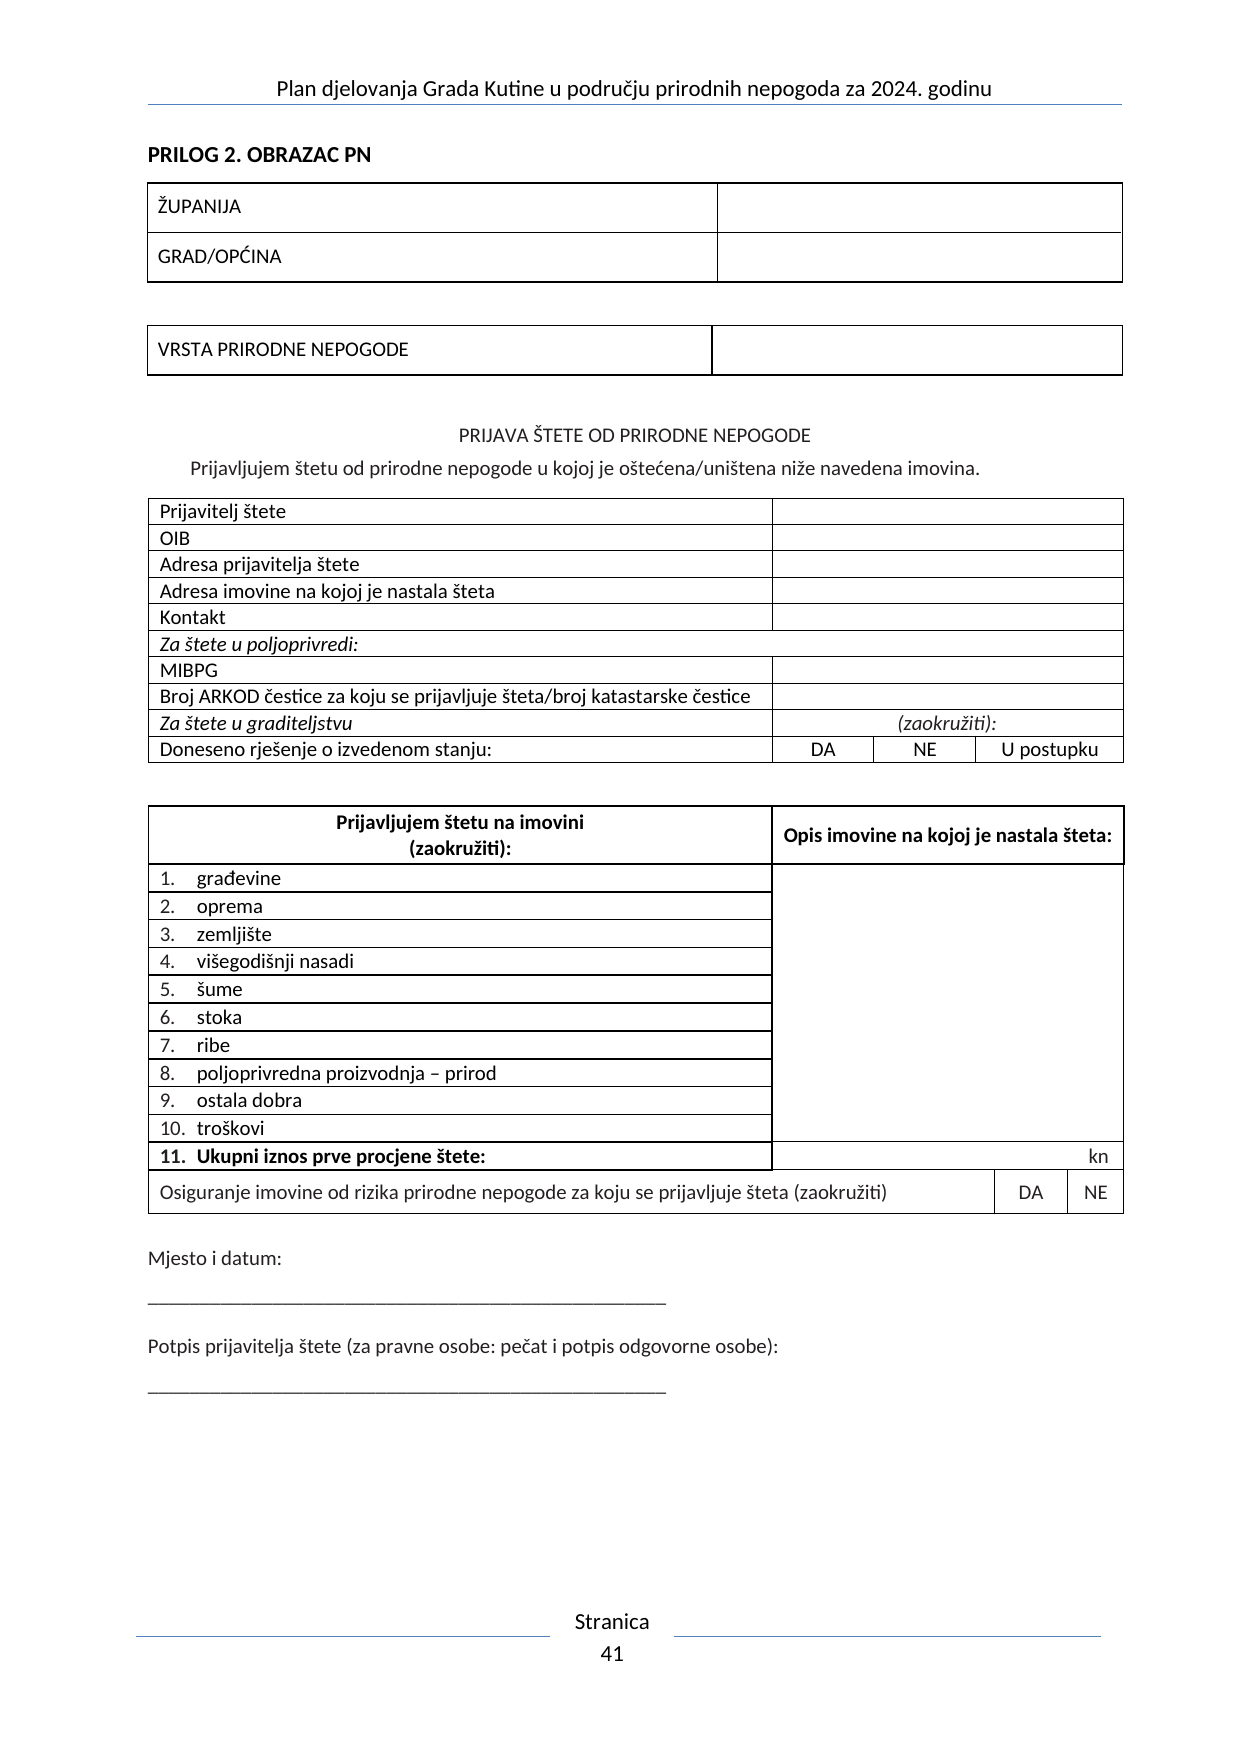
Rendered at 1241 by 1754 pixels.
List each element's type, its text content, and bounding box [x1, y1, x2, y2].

table_cell [773, 525, 1123, 550]
table_cell šume [149, 976, 771, 1002]
table_header ŽUPANIJA [148, 184, 717, 232]
table_cell Doneseno rješenje o izvedenom stanju: [149, 737, 772, 762]
table_cell oprema [149, 893, 771, 919]
table_cell NE [1068, 1170, 1123, 1213]
text Potpis prijavitelja štete (za pravne osobe: pečat i potpis odgovorne osobe): [148, 1333, 1122, 1358]
table_cell troškovi [149, 1115, 771, 1141]
table_cell U postupku [976, 737, 1123, 762]
text PRILOG 2. OBRAZAC PN [148, 140, 1122, 168]
table_cell Broj ARKOD čestice za koju se prijavljuje šteta/broj katastarske čestice [149, 684, 772, 709]
table_header Opis imovine na kojoj je nastala šteta: [773, 807, 1123, 863]
table_cell Osiguranje imovine od rizika prirodne nepogode za koju se prijavljuje šteta (zaokružiti) [149, 1170, 994, 1213]
table_cell [773, 604, 1123, 630]
text Mjesto i datum: [148, 1245, 1122, 1270]
table_cell (zaokružiti): [773, 710, 1123, 736]
table_cell DA [995, 1170, 1067, 1213]
table_header [718, 184, 1122, 232]
table_cell NE [874, 737, 975, 762]
table_cell [773, 551, 1123, 577]
table_cell [773, 657, 1123, 683]
table_cell MIBPG [149, 657, 772, 683]
table_cell OIB [149, 525, 772, 550]
table_cell [773, 865, 1123, 1141]
text PRIJAVA ŠTETE OD PRIRODNE NEPOGODE [148, 422, 1122, 448]
table_cell višegodišnji nasadi [149, 948, 771, 974]
table_header [773, 499, 1123, 524]
table_cell GRAD/OPĆINA [148, 233, 717, 281]
table_cell zemljište [149, 920, 771, 947]
table_cell DA [773, 737, 873, 762]
table_cell ostala dobra [149, 1087, 771, 1113]
table_cell Ukupni iznos prve procjene štete: [149, 1143, 771, 1169]
table_cell kn [773, 1142, 1123, 1169]
table_cell [718, 232, 1122, 281]
table_cell poljoprivredna proizvodnja – prirod [149, 1060, 771, 1086]
table_header VRSTA PRIRODNE NEPOGODE [148, 326, 711, 374]
table_cell [773, 684, 1123, 709]
table_cell Za štete u graditeljstvu [149, 710, 772, 736]
text __________________________________________________ [148, 1283, 1122, 1308]
table_cell Kontakt [149, 604, 772, 630]
table_cell [773, 578, 1123, 603]
table_header Prijavljujem štetu na imovini (zaokružiti): [149, 807, 771, 863]
table_cell stoka [149, 1004, 771, 1030]
table_cell građevine [149, 865, 771, 891]
text __________________________________________________ [148, 1371, 1122, 1396]
table_cell ribe [149, 1032, 771, 1058]
table_cell Adresa imovine na kojoj je nastala šteta [149, 578, 772, 603]
table_cell Adresa prijavitelja štete [149, 551, 772, 577]
table_header [713, 326, 1122, 374]
table_cell Za štete u poljoprivredi: [149, 631, 1123, 656]
text Prijavljujem štetu od prirodne nepogode u kojoj je oštećena/uništena niže navedena imovina. [148, 455, 1122, 481]
table_header Prijavitelj štete [149, 499, 772, 524]
